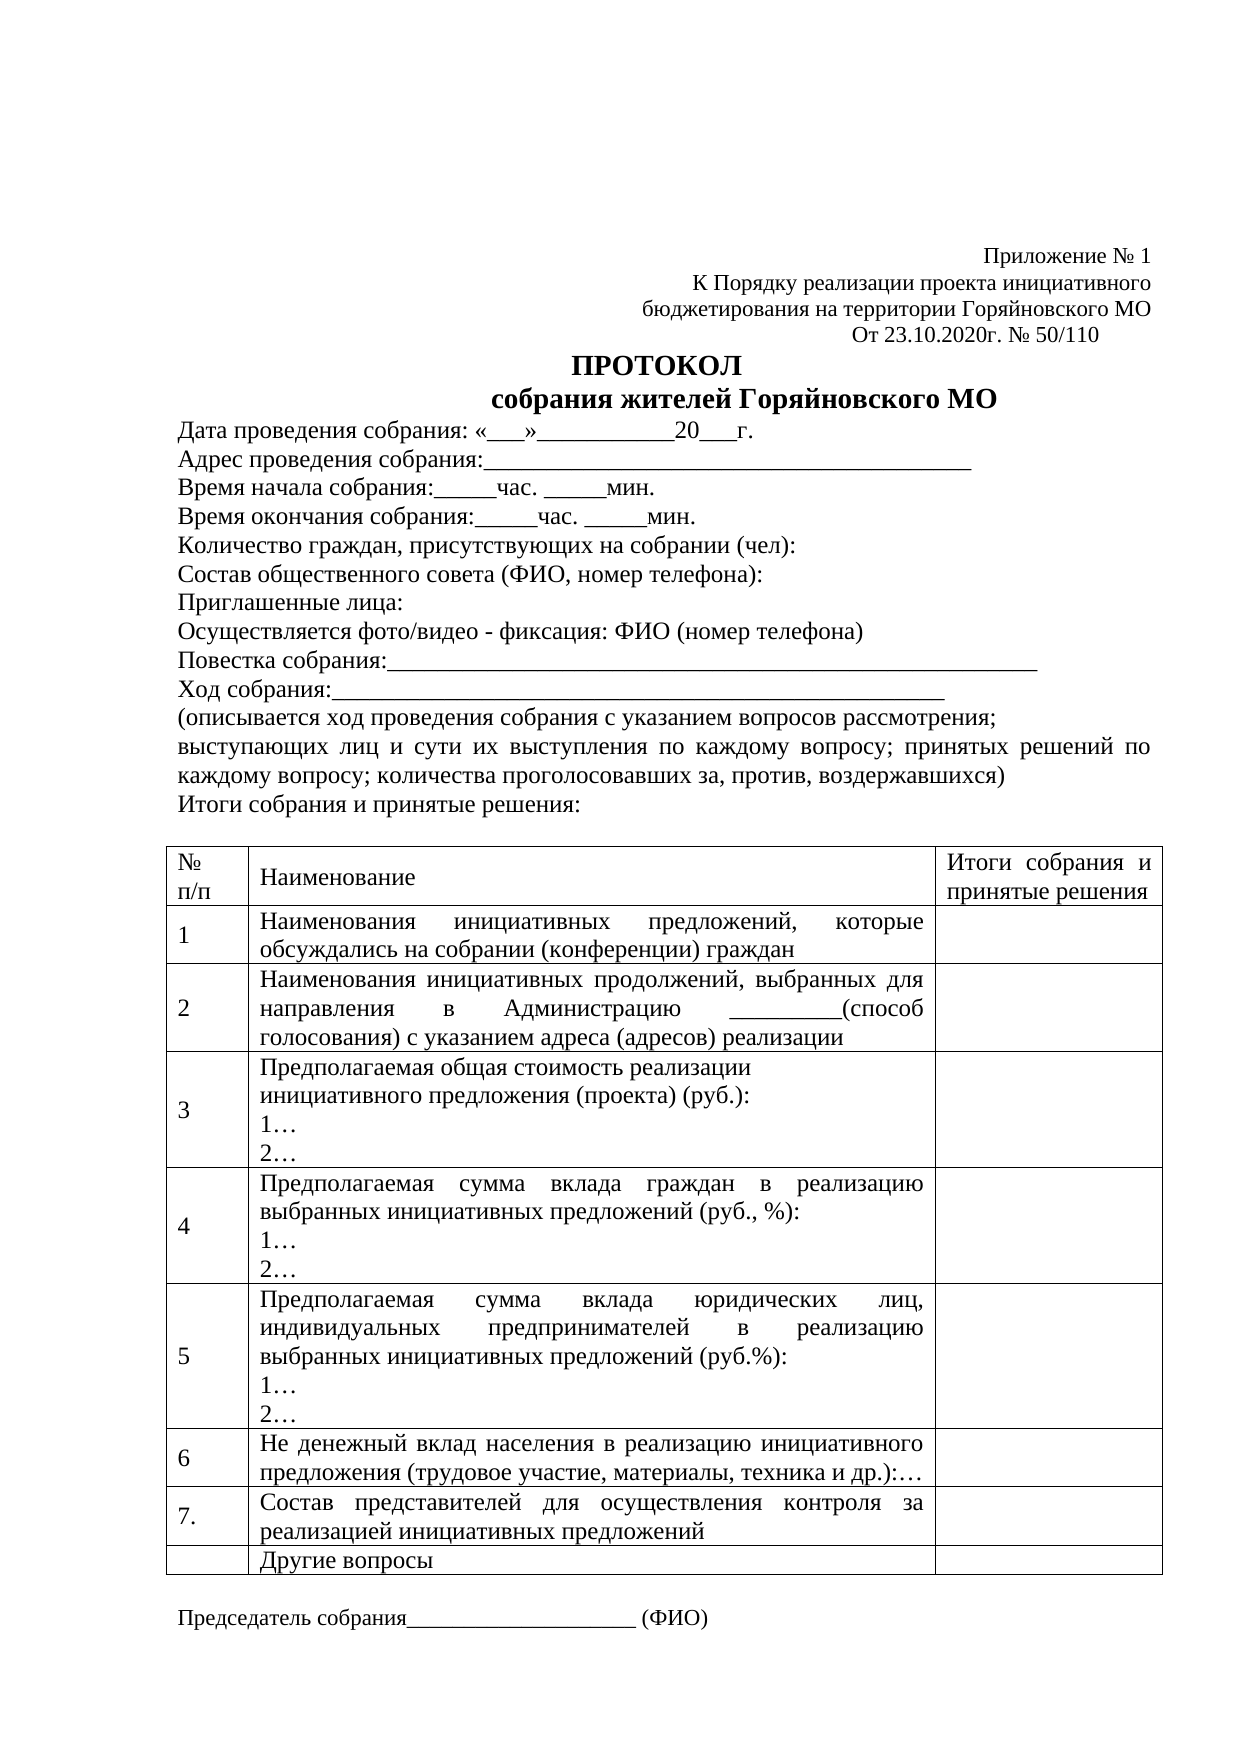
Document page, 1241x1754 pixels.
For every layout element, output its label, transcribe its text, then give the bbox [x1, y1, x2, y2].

text Время окончания собрания:_____час. _____мин. [177, 501, 1152, 530]
table_cell 5 [167, 1284, 248, 1427]
table_cell [936, 964, 1162, 1051]
table_cell Наименования инициативных продолжений, выбранных для направления в Администрацию _________(способ голосования) с указанием адреса (адресов) реализации [249, 964, 935, 1051]
text Дата проведения собрания: «___»___________20___г. [177, 415, 1152, 444]
table_cell Наименования инициативных предложений, которые обсуждались на собрании (конференции) граждан [249, 906, 935, 963]
table_cell Состав представителей для осуществления контроля за реализацией инициативных предложений [249, 1487, 935, 1544]
table_cell [936, 1052, 1162, 1167]
text Осуществляется фото/видео - фиксация: ФИО (номер телефона) [177, 616, 1152, 645]
table_cell 2 [167, 964, 248, 1051]
table_cell 4 [167, 1168, 248, 1283]
text Приглашенные лица: [177, 587, 1152, 616]
table_cell [936, 906, 1162, 963]
table_cell Предполагаемая сумма вклада граждан в реализацию выбранных инициативных предложений (руб., %): 1… 2… [249, 1168, 935, 1283]
table_cell 7. [167, 1487, 248, 1544]
list От 23.10.2020г. № 50/110 [177, 321, 1152, 348]
table_cell 3 [167, 1052, 248, 1167]
list бюджетирования на территории Горяйновского МО [177, 295, 1152, 321]
text Ход собрания:_________________________________________________ [177, 674, 1152, 702]
table_cell [936, 1168, 1162, 1283]
text Председатель собрания____________________ (ФИО) [177, 1604, 1152, 1630]
table_cell [936, 1284, 1162, 1427]
table_header Наименование [249, 847, 935, 905]
list К Порядку реализации проекта инициативного [177, 269, 1152, 295]
table_cell 6 [167, 1429, 248, 1486]
text выступающих лиц и сути их выступления по каждому вопросу; принятых решений по каждому вопросу; количества проголосовавших за, против, воздержавшихся) [177, 731, 1152, 789]
text Адрес проведения собрания:_______________________________________ [177, 444, 1152, 472]
text (описывается ход проведения собрания с указанием вопросов рассмотрения; [177, 702, 1152, 731]
text ПРОТОКОЛ [177, 348, 1152, 381]
table_cell [936, 1429, 1162, 1486]
table_cell Предполагаемая сумма вклада юридических лиц, индивидуальных предпринимателей в реализацию выбранных инициативных предложений (руб.%): 1… 2… [249, 1284, 935, 1427]
text собрания жителей Горяйновского МО [177, 381, 1152, 415]
list Приложение № 1 [177, 242, 1152, 269]
table_cell Другие вопросы [249, 1546, 935, 1574]
text Состав общественного совета (ФИО, номер телефона): [177, 559, 1152, 587]
table_cell [936, 1487, 1162, 1544]
text Итоги собрания и принятые решения: [177, 789, 1152, 817]
table_cell [936, 1546, 1162, 1574]
table_cell 1 [167, 906, 248, 963]
table_header Итоги собрания и принятые решения [936, 847, 1162, 905]
text Повестка собрания:____________________________________________________ [177, 645, 1152, 674]
table_cell Предполагаемая общая стоимость реализации инициативного предложения (проекта) (руб.): 1… 2… [249, 1052, 935, 1167]
text Количество граждан, присутствующих на собрании (чел): [177, 530, 1152, 559]
table_cell [167, 1546, 248, 1574]
text Время начала собрания:_____час. _____мин. [177, 472, 1152, 501]
table_cell Не денежный вклад населения в реализацию инициативного предложения (трудовое участие, материалы, техника и др.):… [249, 1429, 935, 1486]
table_header № п/п [167, 847, 248, 905]
